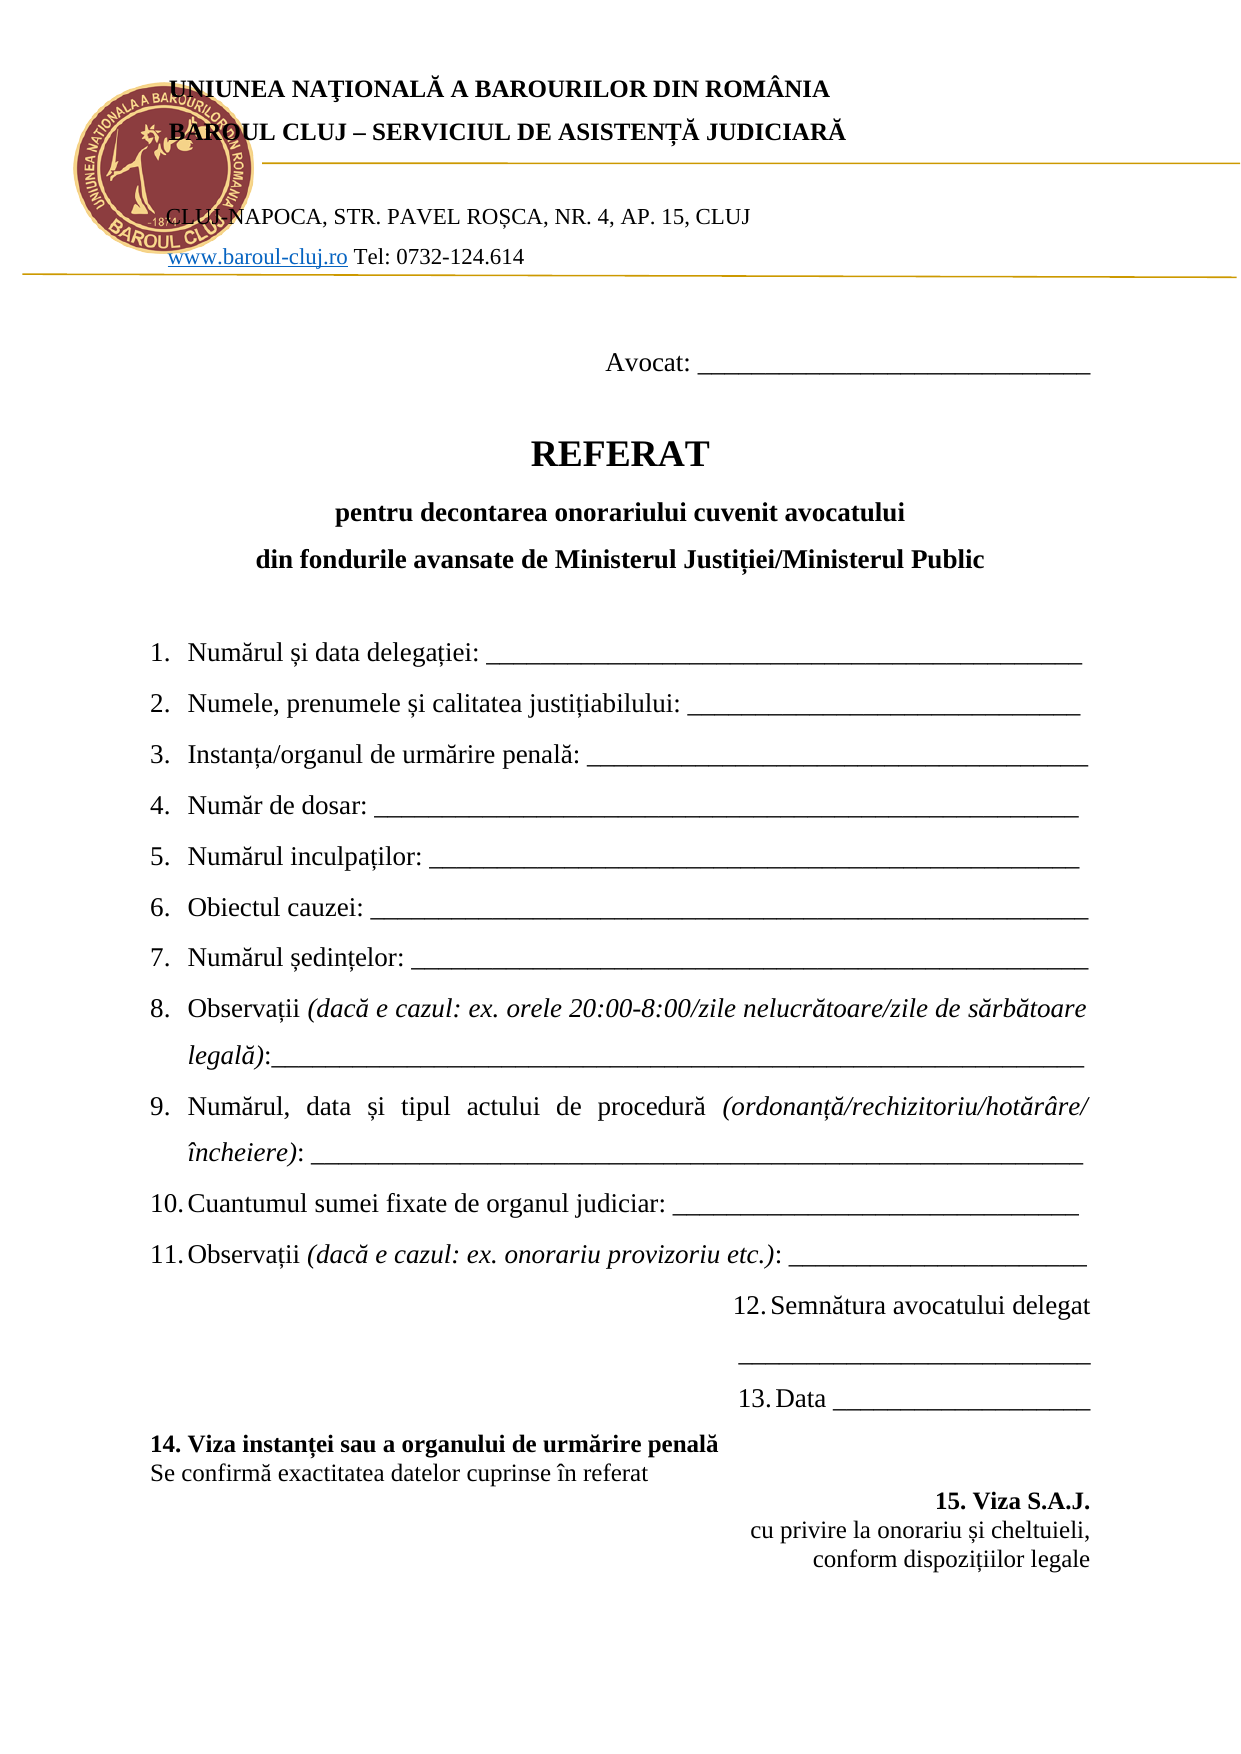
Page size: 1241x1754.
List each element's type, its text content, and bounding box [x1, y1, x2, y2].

list Semnătura avocatului delegat [150, 1289, 1090, 1320]
picture [194, 82, 200, 90]
picture [174, 82, 182, 95]
list Instanța/organul de urmărire penală: _____________________________________ [150, 738, 1090, 769]
list Viza instanței sau a organului de urmărire penală [150, 1429, 1090, 1458]
list Data ___________________ [150, 1382, 1090, 1413]
list Numele, prenumele și calitatea justițiabilului: _____________________________ [150, 687, 1090, 718]
picture [220, 82, 228, 95]
list Numărul și data delegației: ____________________________________________ [150, 636, 1090, 668]
list Viza S.A.J. [150, 1486, 1090, 1515]
list Cuantumul sumei fixate de organul judiciar: ______________________________ [150, 1187, 1090, 1218]
list Număr de dosar: ____________________________________________________ [150, 789, 1090, 820]
list Observații (dacă e cazul: ex. orele 20:00-8:00/zile nelucrătoare/zile de sărbătoare legală):____________________________________________________________ [150, 992, 1090, 1070]
list Obiectul cauzei: _____________________________________________________ [150, 891, 1090, 922]
text __________________________ [600, 1336, 1090, 1367]
text pentru decontarea onorariului cuvenit avocatului [150, 496, 1090, 528]
picture [240, 82, 246, 90]
list Numărul, data și tipul actului de procedură (ordonanță/rechizitoriu/hotărâre/ încheiere): _________________________________________________________ [150, 1090, 1090, 1168]
text REFERAT [150, 432, 1090, 475]
picture [73, 82, 254, 254]
list Numărul inculpaților: ________________________________________________ [150, 840, 1090, 871]
text Avocat: _____________________________ [150, 346, 1090, 377]
text din fondurile avansate de Ministerul Justiției/Ministerul Public [150, 543, 1090, 574]
text conform dispozițiilor legale [150, 1544, 1090, 1573]
text cu privire la onorariu și cheltuieli, [150, 1515, 1090, 1544]
list Observații (dacă e cazul: ex. onorariu provizoriu etc.): ______________________ [150, 1238, 1090, 1269]
text Se confirmă exactitatea datelor cuprinse în referat [150, 1458, 1090, 1486]
list Numărul ședințelor: __________________________________________________ [150, 941, 1090, 973]
